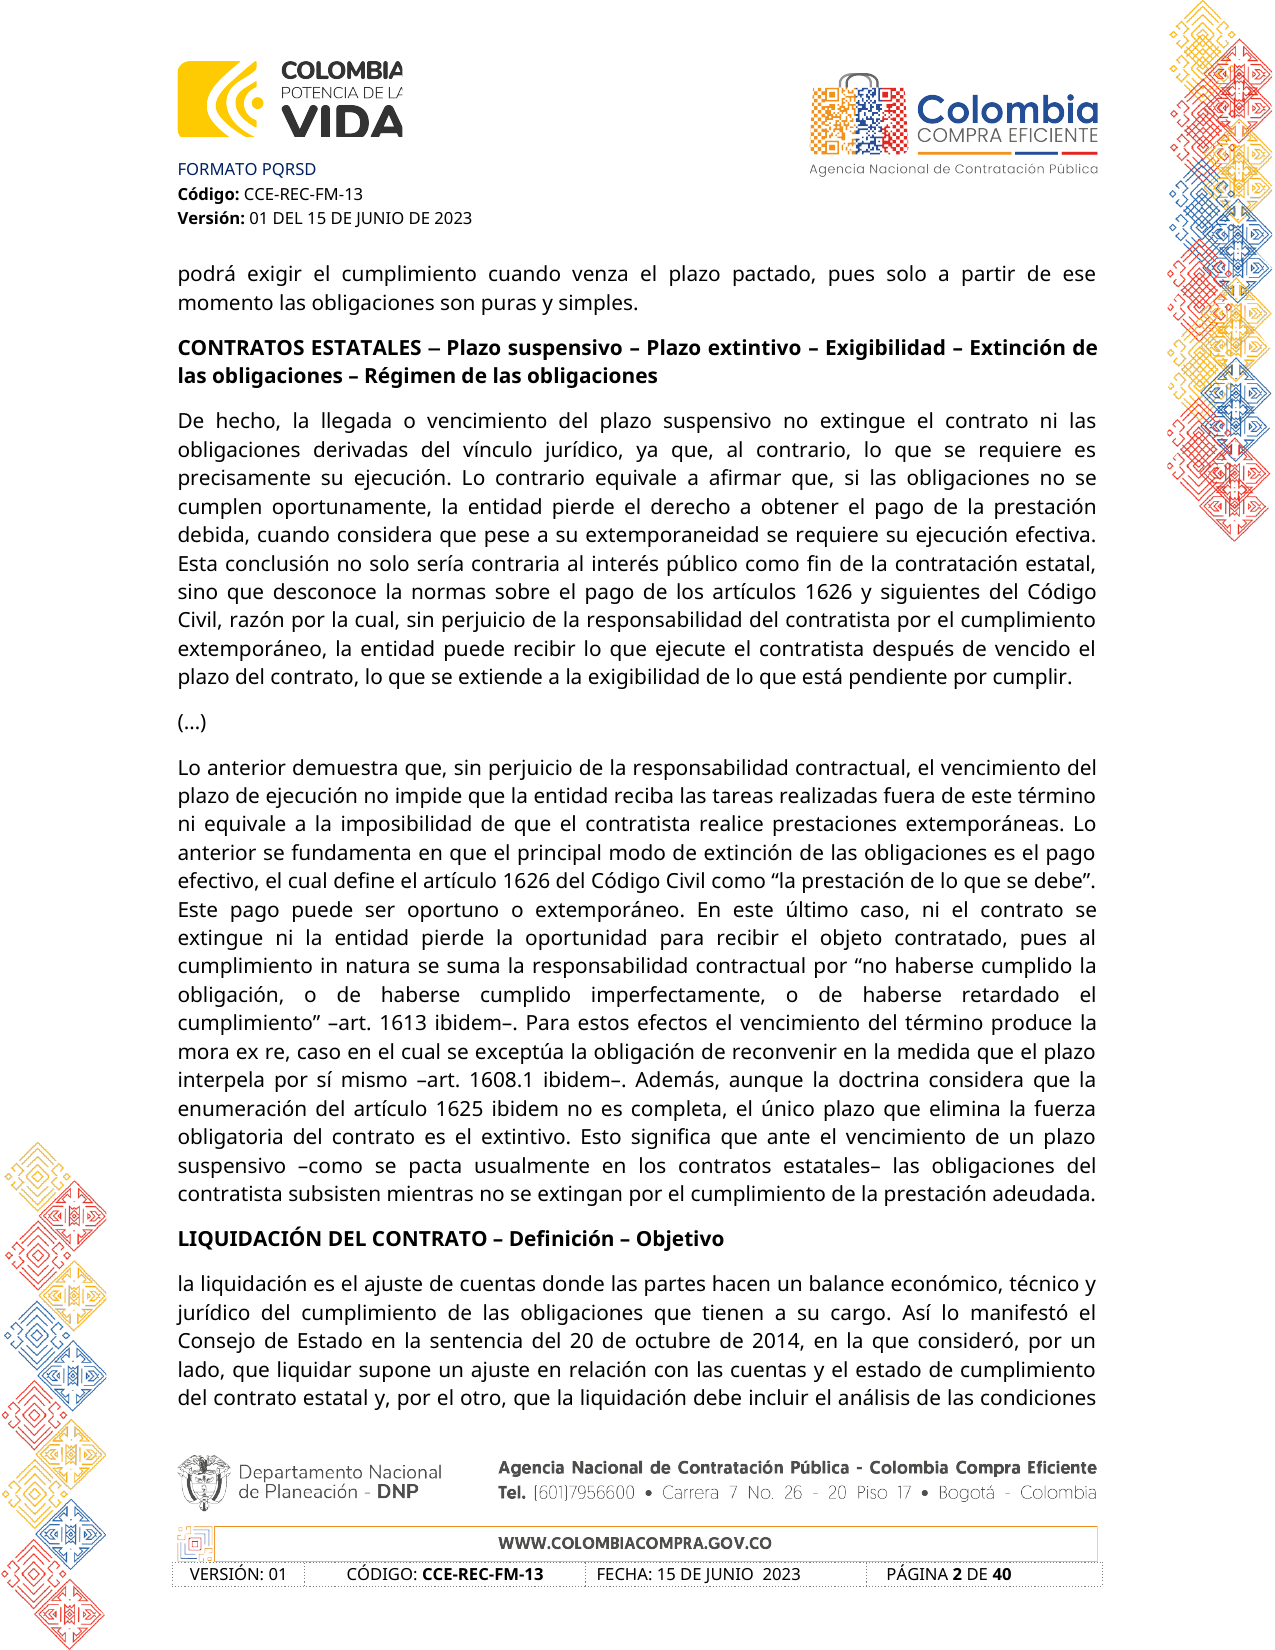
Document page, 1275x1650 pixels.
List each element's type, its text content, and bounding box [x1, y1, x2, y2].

picture [0, 1141, 106, 1648]
picture [177, 61, 402, 137]
text (…) [177, 707, 1098, 736]
picture [809, 73, 1098, 177]
text Lo anterior demuestra que, sin perjuicio de la responsabilidad contractual, el vencimiento del plazo de ejecución no impide que la entidad reciba las tareas realizadas fuera de este término ni equivale a la imposibilidad de que el contratista realice prestaciones extemporáneas. Lo anterior se fundamenta en que el principal modo de extinción de las obligaciones es el pago efectivo, el cual define el artículo 1626 del Código Civil como “la prestación de lo que se debe”. Este pago puede ser oportuno o extemporáneo. En este último caso, ni el contrato se extingue ni la entidad pierde la oportunidad para recibir el objeto contratado, pues al cumplimiento in natura se suma la responsabilidad contractual por “no haberse cumplido la obligación, o de haberse cumplido imperfectamente, o de haberse retardado el cumplimiento” –art. 1613 ibidem–. Para estos efectos el vencimiento del término produce la mora ex re, caso en el cual se exceptúa la obligación de reconvenir en la medida que el plazo interpela por sí mismo –art. 1608.1 ibidem–. Además, aunque la doctrina considera que la enumeración del artículo 1625 ibidem no es completa, el único plazo que elimina la fuerza obligatoria del contrato es el extintivo. Esto significa que ante el vencimiento de un plazo suspensivo –como se pacta usualmente en los contratos estatales– las obligaciones del contratista subsisten mientras no se extingan por el cumplimiento de la prestación adeudada. [177, 753, 1098, 1208]
text CONTRATOS ESTATALES ‒ Plazo suspensivo – Plazo extintivo – Exigibilidad – Extinción de las obligaciones – Régimen de las obligaciones [177, 333, 1098, 390]
picture [1165, 0, 1272, 539]
picture [177, 1455, 1098, 1562]
text LIQUIDACIÓN DEL CONTRATO – Definición – Objetivo [177, 1224, 1098, 1253]
text De hecho, la llegada o vencimiento del plazo suspensivo no extingue el contrato ni las obligaciones derivadas del vínculo jurídico, ya que, al contrario, lo que se requiere es precisamente su ejecución. Lo contrario equivale a afirmar que, si las obligaciones no se cumplen oportunamente, la entidad pierde el derecho a obtener el pago de la prestación debida, cuando considera que pese a su extemporaneidad se requiere su ejecución efectiva. Esta conclusión no solo sería contraria al interés público como fin de la contratación estatal, sino que desconoce la normas sobre el pago de los artículos 1626 y siguientes del Código Civil, razón por la cual, sin perjuicio de la responsabilidad del contratista por el cumplimiento extemporáneo, la entidad puede recibir lo que ejecute el contratista después de vencido el plazo del contrato, lo que se extiende a la exigibilidad de lo que está pendiente por cumplir. [177, 406, 1098, 691]
